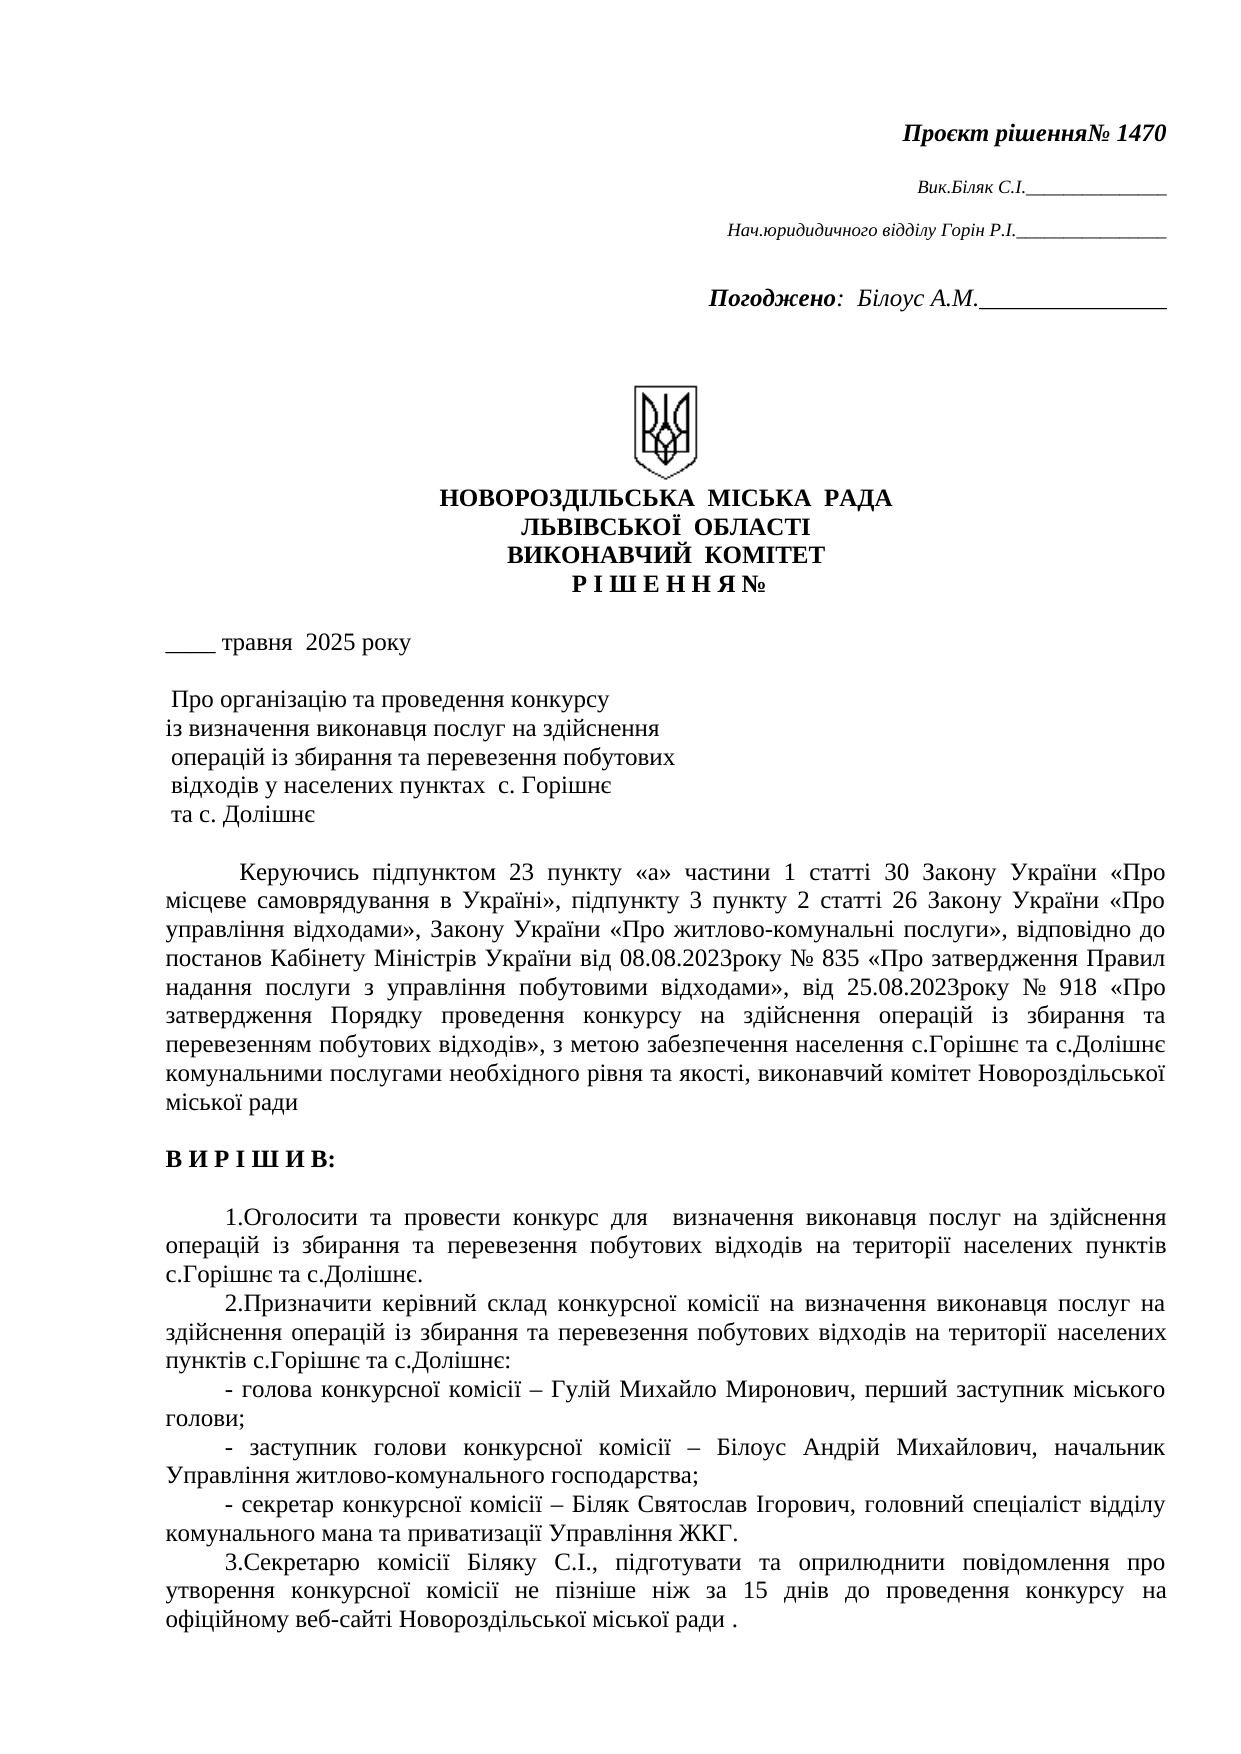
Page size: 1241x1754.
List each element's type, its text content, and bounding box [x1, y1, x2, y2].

text Про організацію та проведення конкурсу [171, 684, 1167, 713]
text Нач.юридидичного відділу Горін Р.І.________________ [165, 219, 1167, 240]
text НОВОРОЗДІЛЬСЬКА МІСЬКА РАДА [165, 483, 1167, 512]
text ВИКОНАВЧИЙ КОМІТЕТ [165, 540, 1167, 569]
text Р І Ш Е Н Н Я № [165, 569, 1167, 598]
text ____ травня 2025 року [165, 627, 1167, 655]
text операцій із збирання та перевезення побутових [171, 742, 1167, 770]
text - голова конкурсної комісії – Гулій Михайло Миронович, перший заступник міського голови; [165, 1374, 1167, 1432]
text та с. Долішнє [171, 799, 1167, 828]
text Погоджено: Білоус А.М._______________ [165, 283, 1167, 312]
text із визначення виконавця послуг на здійснення [165, 713, 1167, 742]
text - секретар конкурсної комісії – Біляк Святослав Ігорович, головний спеціаліст відділу комунального мана та приватизації Управління ЖКГ. [165, 1489, 1167, 1547]
text В И Р І Ш И В: [165, 1144, 1167, 1173]
text Керуючись підпунктом 23 пункту «а» частини 1 статті 30 Закону України «Про місцеве самоврядування в Україні», підпункту 3 пункту 2 статті 26 Закону України «Про управління відходами», Закону України «Про житлово-комунальні послуги», відповідно до постанов Кабінету Міністрів України від 08.08.2023року № 835 «Про затвердження Правил надання послуги з управління побутовими відходами», від 25.08.2023року № 918 «Про затвердження Порядку проведення конкурсу на здійснення операцій із збирання та перевезенням побутових відходів», з метою забезпечення населення с.Горішнє та с.Долішнє комунальними послугами необхідного рівня та якості, виконавчий комітет Новороздільської міської ради [165, 857, 1167, 1115]
text 2.Призначити керівний склад конкурсної комісії на визначення виконавця послуг на здійснення операцій із збирання та перевезення побутових відходів на території населених пунктів с.Горішнє та с.Долішнє: [165, 1288, 1167, 1374]
text Вик.Біляк С.І._______________ [165, 176, 1167, 197]
text 3.Секретарю комісії Біляку С.І., підготувати та оприлюднити повідомлення про утворення конкурсної комісії не пізніше ніж за 15 днів до проведення конкурсу на офіційному веб-сайті Новороздільської міської ради . [165, 1547, 1167, 1633]
text Проєкт рішення№ 1470 [165, 118, 1167, 147]
picture [572, 384, 760, 483]
text 1.Оголосити та провести конкурс для визначення виконавця послуг на здійснення операцій із збирання та перевезення побутових відходів на території населених пунктів с.Горішнє та с.Долішнє. [165, 1202, 1167, 1288]
text відходів у населених пунктах с. Горішнє [171, 770, 1167, 799]
text - заступник голови конкурсної комісії – Білоус Андрій Михайлович, начальник Управління житлово-комунального господарства; [165, 1432, 1167, 1489]
text ЛЬВІВСЬКОЇ ОБЛАСТІ [165, 512, 1167, 540]
